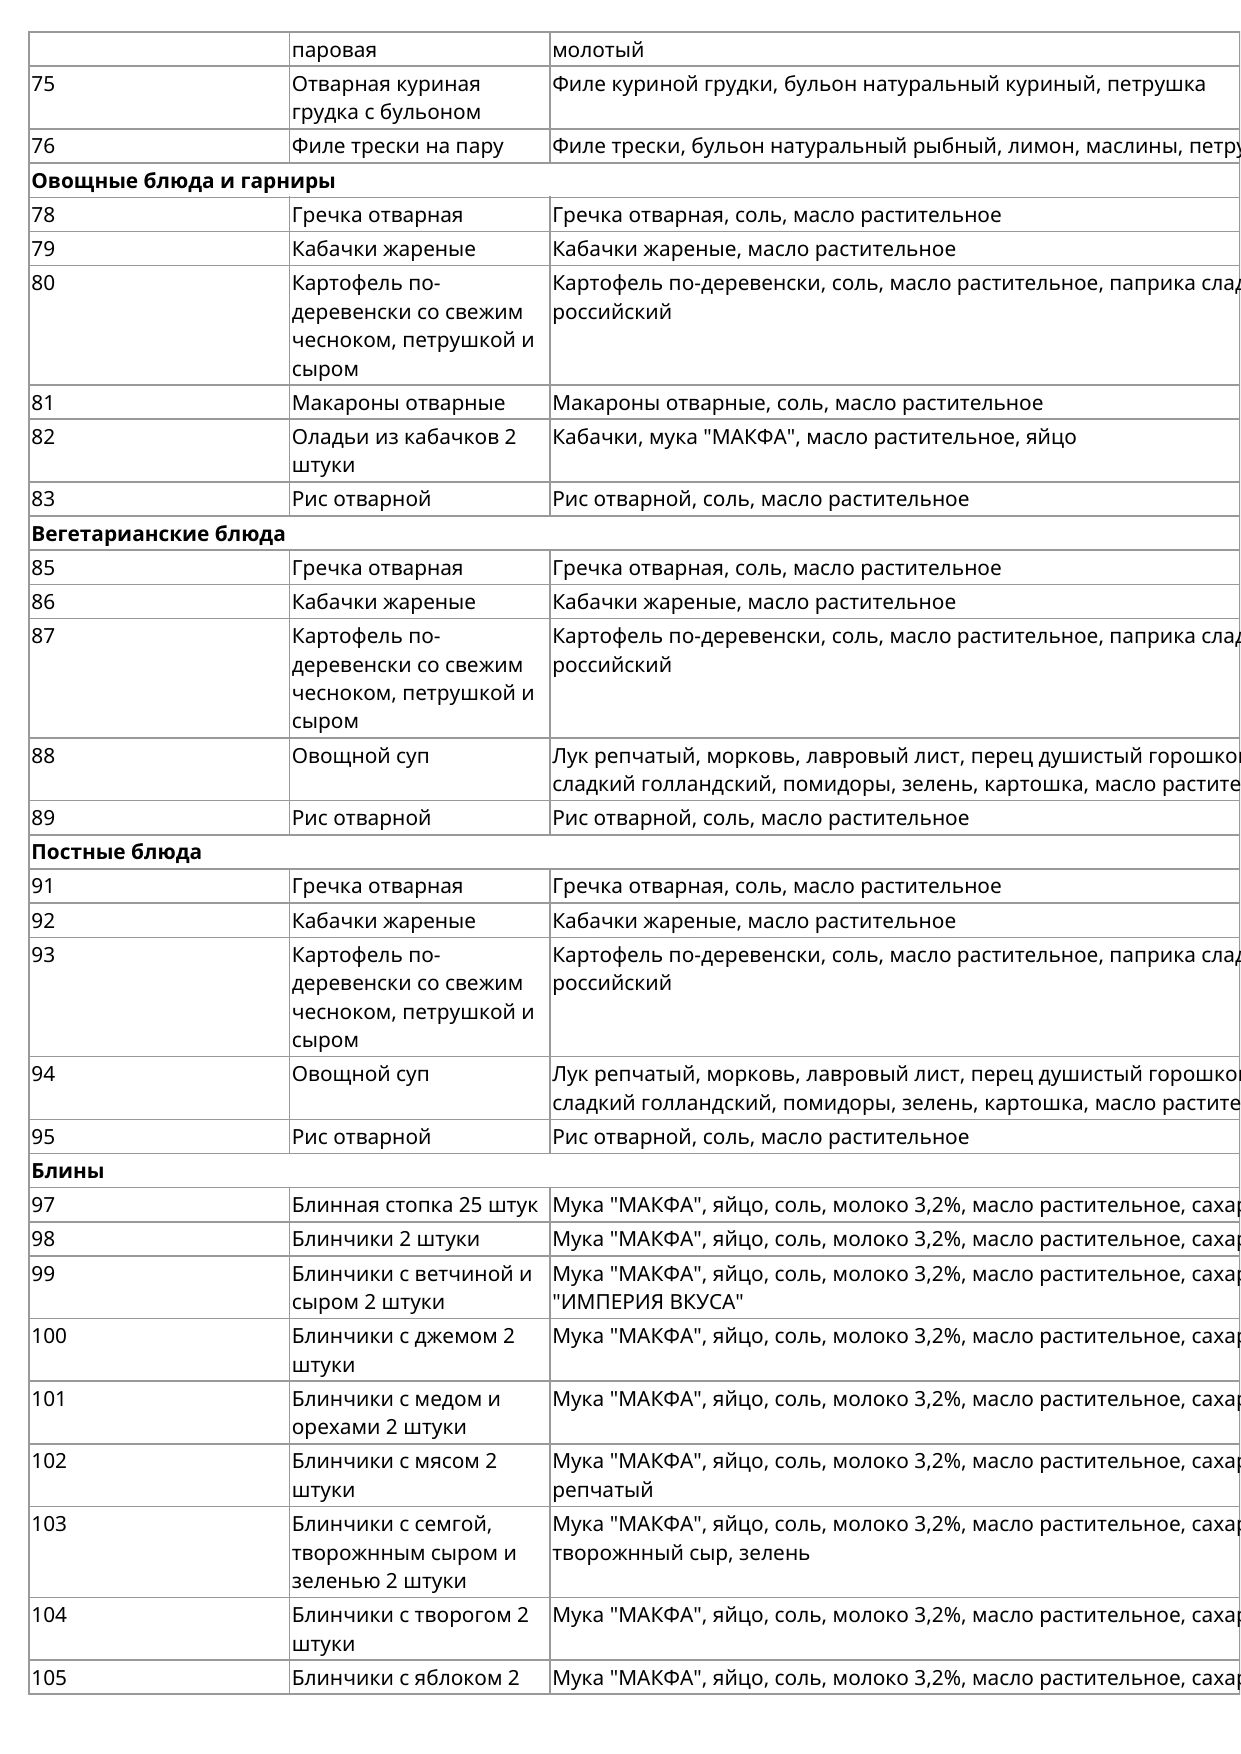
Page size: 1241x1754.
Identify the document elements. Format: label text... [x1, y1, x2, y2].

table_cell 89 [30, 801, 289, 834]
table_cell Гречка отварная, соль, масло растительное [551, 198, 1239, 231]
table_cell Филе куриной грудки, бульон натуральный куриный, петрушка [551, 67, 1239, 128]
table_cell Картофель по-деревенски со свежим чесноком, петрушкой и сыром [290, 266, 549, 384]
table_cell Гречка отварная, соль, масло растительное [551, 551, 1239, 583]
table_cell Кабачки жареные [290, 585, 549, 618]
table_cell Блинная стопка 25 штук [290, 1188, 549, 1221]
table_cell 101 [30, 1382, 289, 1443]
table_cell 80 [30, 266, 289, 384]
table_cell 105 [30, 1661, 289, 1693]
table_cell Отварная куриная грудка с бульоном [290, 67, 549, 128]
table_cell 88 [30, 739, 289, 800]
table_cell 85 [30, 551, 289, 583]
table_cell 76 [30, 130, 289, 162]
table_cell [290, 33, 549, 65]
table_cell 82 [30, 420, 289, 481]
table_cell Лук репчатый, морковь, лавровый лист, перец душистый горошком, приправа овощная, перец сладкий голландский, помидоры, зелень, картошка, масло растительное [551, 1057, 1239, 1118]
table_cell Мука "МАКФА", яйцо, соль, молоко 3,2%, масло растительное, сахар, фарш курица-свинина, лук репчатый [551, 1445, 1239, 1506]
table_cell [551, 33, 1239, 65]
table_cell Блинчики с ветчиной и сыром 2 штуки [290, 1257, 549, 1318]
table_cell Макароны отварные [290, 386, 549, 418]
table_cell Картофель по-деревенски со свежим чесноком, петрушкой и сыром [290, 619, 549, 737]
table_cell 104 [30, 1598, 289, 1659]
table_cell Постные блюда [30, 836, 1239, 868]
table_cell 86 [30, 585, 289, 618]
table_cell 87 [30, 619, 289, 737]
table_cell Картофель по-деревенски со свежим чесноком, петрушкой и сыром [290, 938, 549, 1056]
table_cell Гречка отварная [290, 198, 549, 231]
table_cell 78 [30, 198, 289, 231]
table_cell Кабачки жареные [290, 904, 549, 936]
table_cell Блинчики с творогом 2 штуки [290, 1598, 549, 1659]
table_cell Картофель по-деревенски, соль, масло растительное, паприка сладкая, чеснок свежий, сыр российский [551, 266, 1239, 384]
table_cell Кабачки жареные, масло растительное [551, 585, 1239, 618]
table_cell Мука "МАКФА", яйцо, соль, молоко 3,2%, масло растительное, сахар, джем [551, 1319, 1239, 1380]
table_cell Рис отварной [290, 483, 549, 515]
table_cell Кабачки жареные, масло растительное [551, 232, 1239, 265]
table_cell 95 [30, 1120, 289, 1153]
table_cell Филе трески, бульон натуральный рыбный, лимон, маслины, петрушка [551, 130, 1239, 162]
table_cell Гречка отварная, соль, масло растительное [551, 870, 1239, 902]
table_cell Макароны отварные, соль, масло растительное [551, 386, 1239, 418]
table_cell 92 [30, 904, 289, 936]
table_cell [551, 1661, 1239, 1693]
table_cell 103 [30, 1507, 289, 1597]
table_cell Оладьи из кабачков 2 штуки [290, 420, 549, 481]
table_cell Вегетарианские блюда [30, 517, 1239, 549]
table_cell 93 [30, 938, 289, 1056]
table_cell Мука "МАКФА", яйцо, соль, молоко 3,2%, масло растительное, сахар [551, 1223, 1239, 1255]
table_cell Картофель по-деревенски, соль, масло растительное, паприка сладкая, чеснок свежий, сыр российский [551, 938, 1239, 1056]
table_cell 79 [30, 232, 289, 265]
table_cell Блинчики с медом и орехами 2 штуки [290, 1382, 549, 1443]
table_cell Гречка отварная [290, 870, 549, 902]
table_cell 98 [30, 1223, 289, 1255]
table_cell 99 [30, 1257, 289, 1318]
table_cell 100 [30, 1319, 289, 1380]
table_cell Мука "МАКФА", яйцо, соль, молоко 3,2%, масло растительное, сахар, семга слабосоленая, творожнный сыр, зелень [551, 1507, 1239, 1597]
table_cell Кабачки жареные [290, 232, 549, 265]
table_cell Блинчики с мясом 2 штуки [290, 1445, 549, 1506]
table_cell Гречка отварная [290, 551, 549, 583]
table_cell Мука "МАКФА", яйцо, соль, молоко 3,2%, масло растительное, сахар [551, 1188, 1239, 1221]
table_cell Блинчики с семгой, творожнным сыром и зеленью 2 штуки [290, 1507, 549, 1597]
table_cell 94 [30, 1057, 289, 1118]
table_cell Лук репчатый, морковь, лавровый лист, перец душистый горошком, приправа овощная, перец сладкий голландский, помидоры, зелень, картошка, масло растительное [551, 739, 1239, 800]
table_cell 102 [30, 1445, 289, 1506]
table_cell Мука "МАКФА", яйцо, соль, молоко 3,2%, масло растительное, сахар, мед, грецкие орехи [551, 1382, 1239, 1443]
table_cell Рис отварной, соль, масло растительное [551, 1120, 1239, 1153]
table_cell Блины [30, 1154, 1239, 1187]
table_cell Овощные блюда и гарниры [30, 164, 1239, 196]
table_cell Мука "МАКФА", яйцо, соль, молоко 3,2%, масло растительное, сахар, творог 9% жирности [551, 1598, 1239, 1659]
table_cell Рис отварной, соль, масло растительное [551, 801, 1239, 834]
table_cell Рис отварной [290, 1120, 549, 1153]
table_cell 74 [30, 33, 289, 65]
table_cell Блинчики 2 штуки [290, 1223, 549, 1255]
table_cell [290, 1661, 549, 1693]
table_cell Картофель по-деревенски, соль, масло растительное, паприка сладкая, чеснок свежий, сыр российский [551, 619, 1239, 737]
table_cell Мука "МАКФА", яйцо, соль, молоко 3,2%, масло растительное, сахар, сыр российский, ветчина "ИМПЕРИЯ ВКУСА" [551, 1257, 1239, 1318]
table_cell 81 [30, 386, 289, 418]
table_cell Кабачки, мука "МАКФА", масло растительное, яйцо [551, 420, 1239, 481]
table_cell 75 [30, 67, 289, 128]
table_cell 97 [30, 1188, 289, 1221]
table_cell Овощной суп [290, 739, 549, 800]
table_cell 83 [30, 483, 289, 515]
table_cell 91 [30, 870, 289, 902]
table_cell Рис отварной [290, 801, 549, 834]
table_cell Рис отварной, соль, масло растительное [551, 483, 1239, 515]
table_cell Филе трески на пару [290, 130, 549, 162]
table_cell Овощной суп [290, 1057, 549, 1118]
table_cell Блинчики с джемом 2 штуки [290, 1319, 549, 1380]
table_cell Кабачки жареные, масло растительное [551, 904, 1239, 936]
